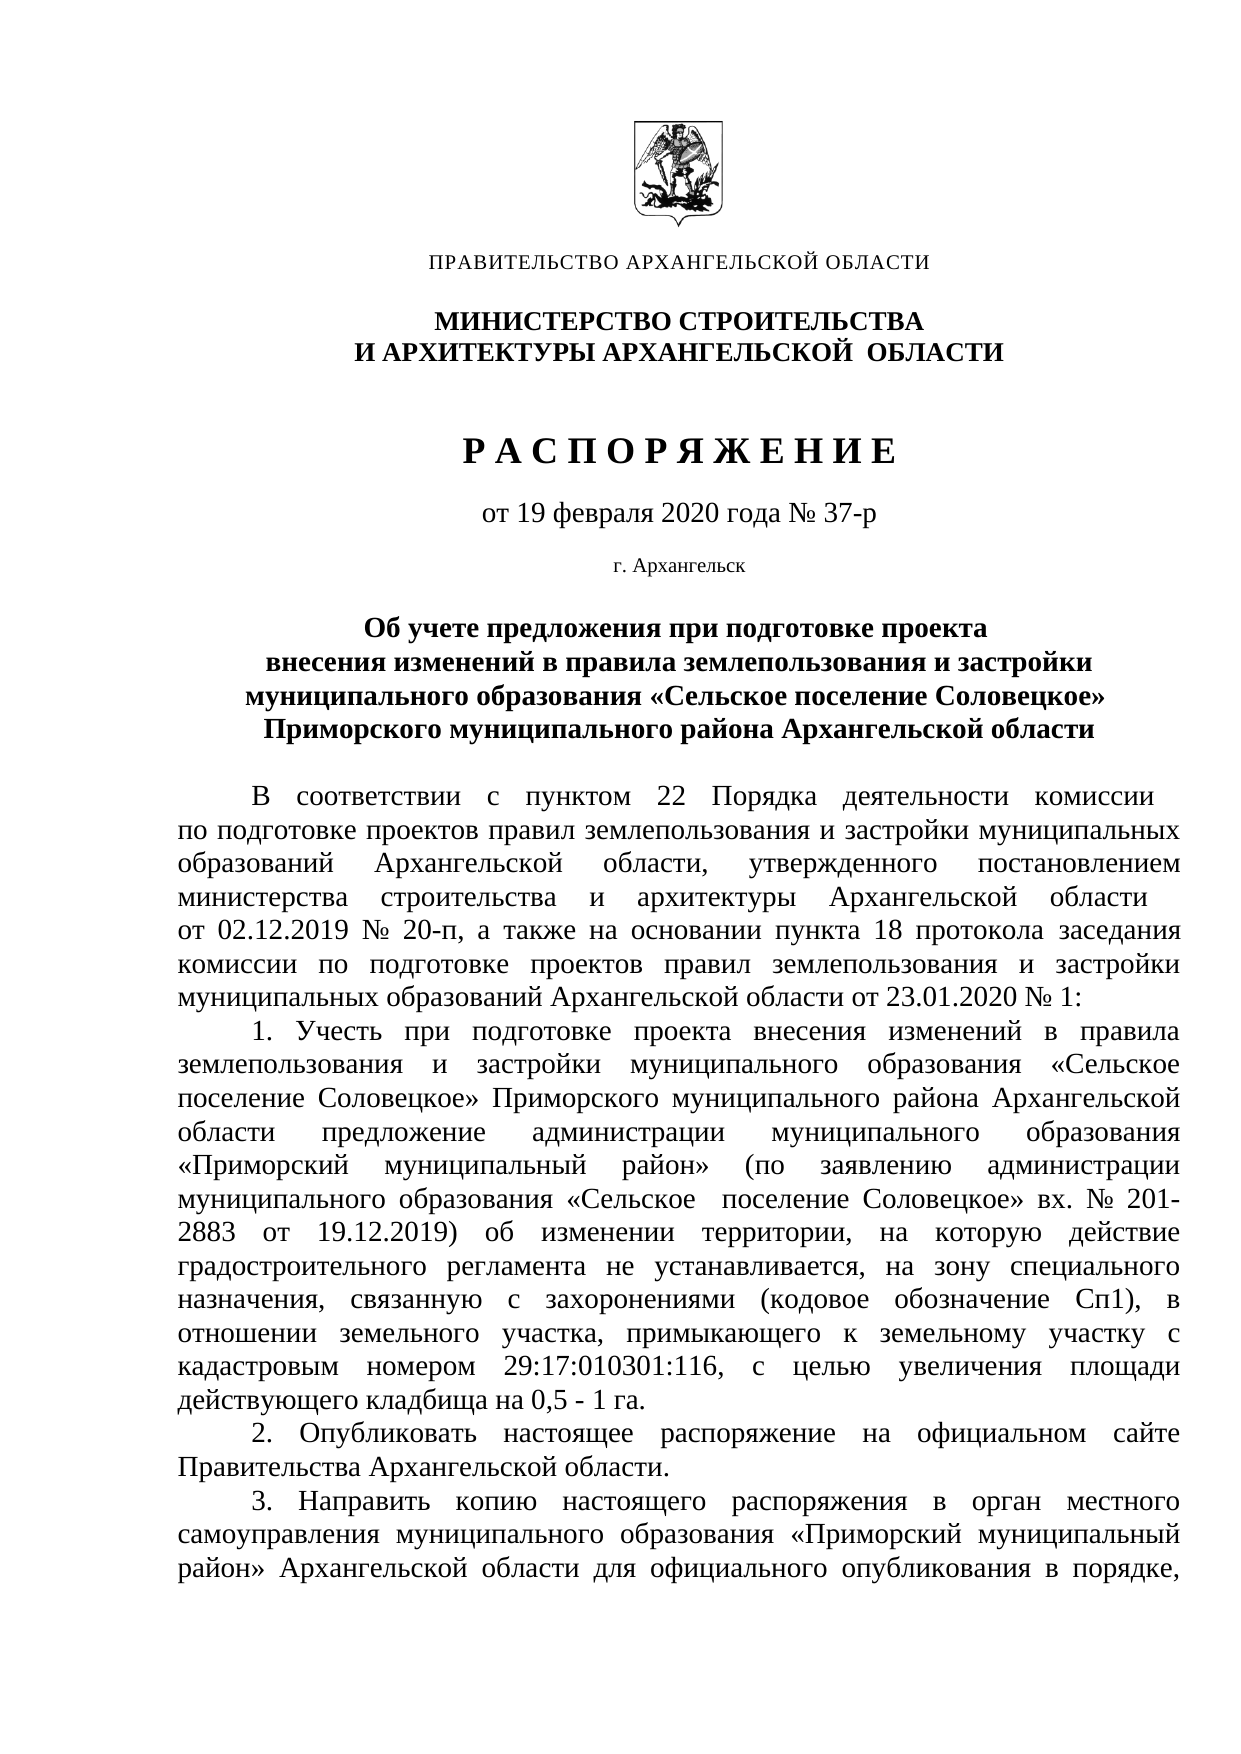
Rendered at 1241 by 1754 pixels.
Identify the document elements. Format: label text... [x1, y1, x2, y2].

text В соответствии с пунктом 22 Порядка деятельности комиссии по подготовке проектов правил землепользования и застройки муниципальных образований Архангельской области, утвержденного постановлением министерства строительства и архитектуры Архангельской области от 02.12.2019 № 20-п, а также на основании пункта 18 протокола заседания комиссии по подготовке проектов правил землепользования и застройки муниципальных образований Архангельской области от 23.01.2020 № 1: [177, 778, 1181, 1013]
picture [631, 118, 727, 231]
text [177, 1483, 1181, 1583]
subtitle Р А С П О Р Я Ж Е Н И Е [177, 428, 1181, 471]
text 1. Учесть при подготовке проекта внесения изменений в правила землепользования и застройки муниципального образования «Сельское поселение Соловецкое» Приморского муниципального района Архангельской области предложение администрации муниципального образования «Приморский муниципальный район» (по заявлению администрации муниципального образования «Сельское поселение Соловецкое» вх. № 201-2883 от 19.12.2019) об изменении территории, на которую действие градостроительного регламента не устанавливается, на зону специального назначения, связанную с захоронениями (кодовое обозначение Сп1), в отношении земельного участка, примыкающего к земельному участку с кадастровым номером 29:17:010301:116, с целью увеличения площади действующего кладбища на 0,5 - 1 га. [177, 1013, 1181, 1416]
text от 19 февраля 2020 года № 37-р [177, 495, 1181, 529]
text 2. Опубликовать настоящее распоряжение на официальном сайте Правительства Архангельской области. [177, 1416, 1181, 1483]
text г. Архангельск [177, 553, 1181, 577]
text Об учете предложения при подготовке проекта внесения изменений в правила землепользования и застройки муниципального образования «Сельское поселение Соловецкое» Приморского муниципального района Архангельской области [177, 611, 1181, 745]
subtitle ПРАВИТЕЛЬСТВО АРХАНГЕЛЬСКОЙ ОБЛАСТИ [177, 250, 1181, 274]
subtitle И АРХИТЕКТУРЫ АРХАНГЕЛЬСКОЙ ОБЛАСТИ [177, 336, 1181, 367]
subtitle МИНИСТЕРСТВО СТРОИТЕЛЬСТВА [177, 305, 1181, 336]
